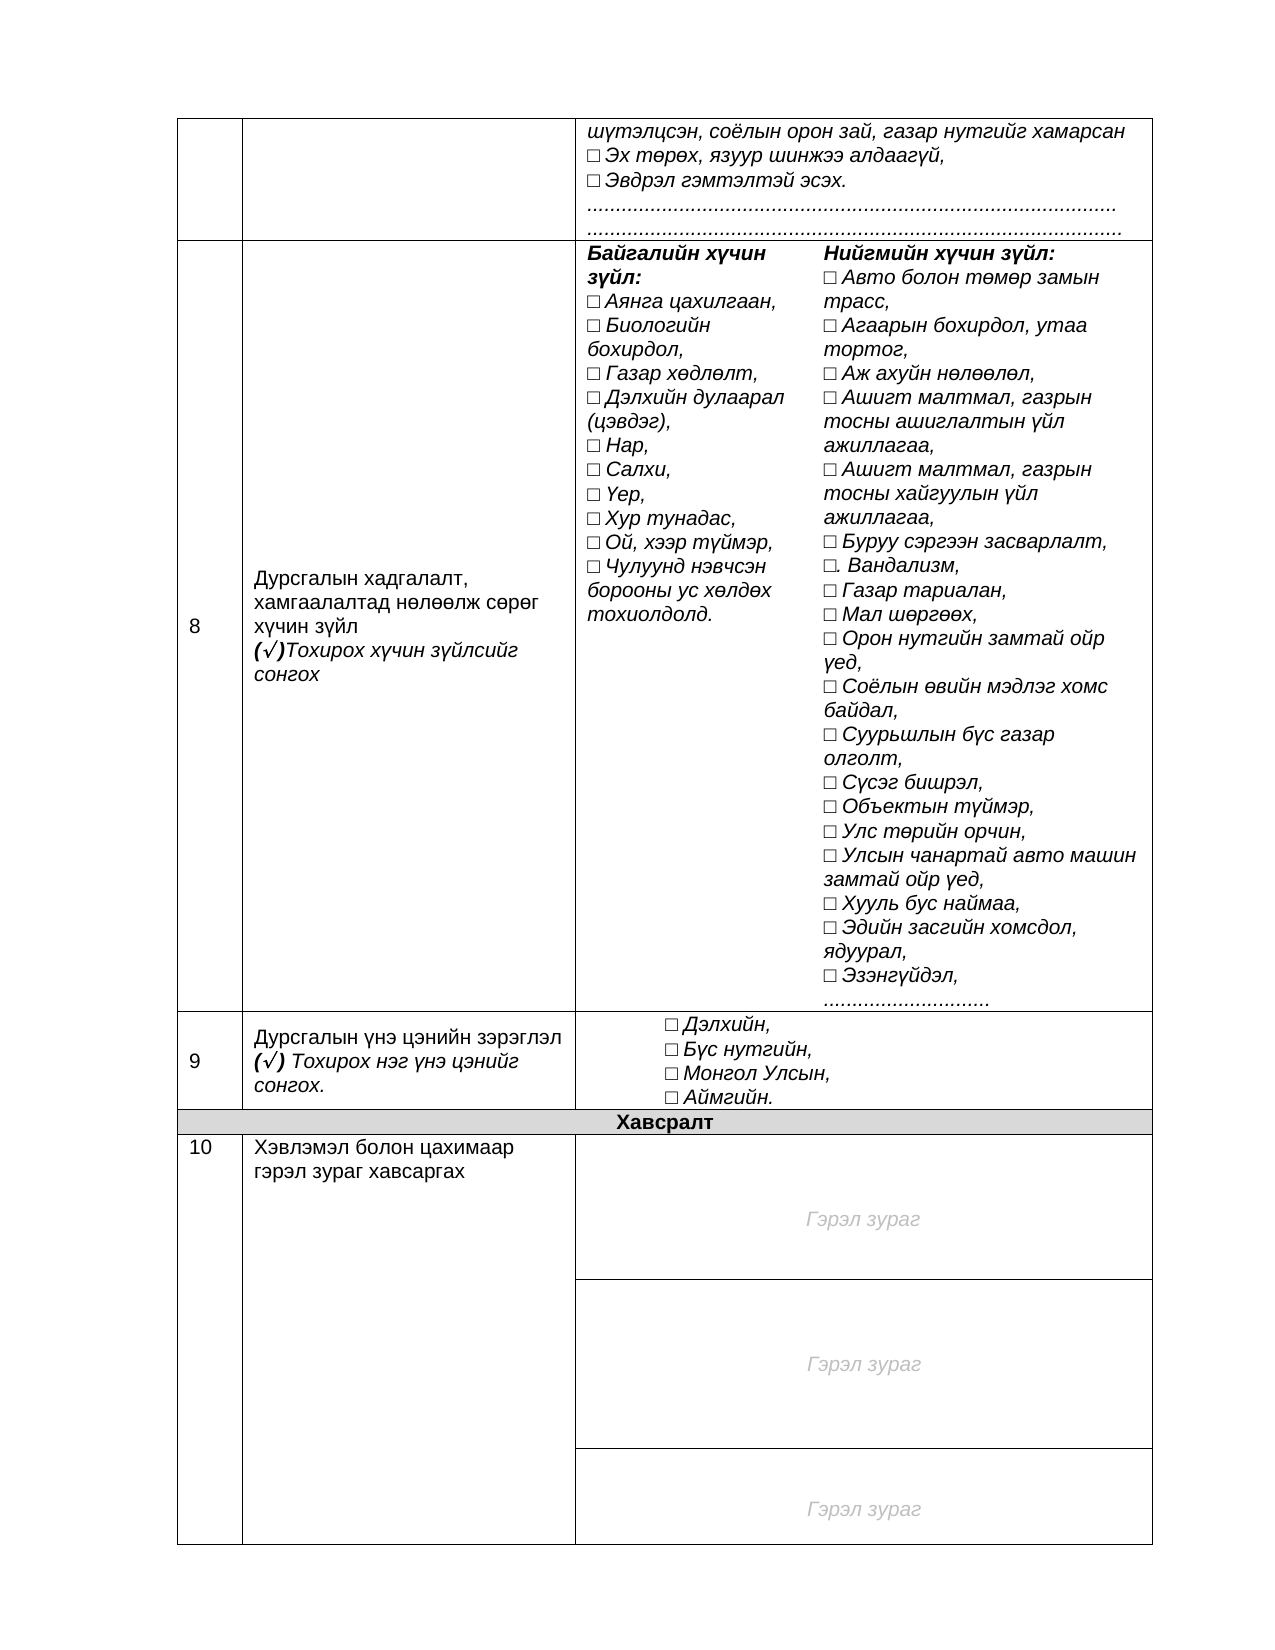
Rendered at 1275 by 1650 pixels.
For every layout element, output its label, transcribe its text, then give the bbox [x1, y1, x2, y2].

table_cell Дурсгалын үнэ цэнийн зэрэглэл ( ) Тохирох нэг үнэ цэнийг сонгох. [243, 1012, 575, 1109]
table_cell 9 [178, 1012, 242, 1109]
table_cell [576, 119, 1152, 239]
table_cell Гэрэл зураг [576, 1280, 1152, 1447]
table_cell 7 [178, 119, 242, 239]
table_cell 10 [178, 1135, 242, 1544]
table_cell Хэвлэмэл болон цахимаар гэрэл зураг хавсаргах [243, 1135, 575, 1544]
table_cell Гэрэл зураг [576, 1135, 1152, 1279]
table_cell 8 [178, 241, 242, 1011]
table_cell Нийгмийн хүчин зүйл: □ Авто болон төмөр замын трасс, □ Агаарын бохирдол, утаа тортог, □ Аж ахуйн нөлөөлөл, □ Ашигт малтмал, газрын тосны ашиглалтын үйл ажиллагаа, □ Ашигт малтмал, газрын тосны хайгуулын үйл ажиллагаа, □ Буруу сэргээн засварлалт, □. Вандализм, □ Газар тариалан, □ Мал шөргөөх, □ Орон нутгийн замтай ойр үед, □ Соёлын өвийн мэдлэг хомс байдал, □ Суурьшлын бүс газар олголт, □ Сүсэг бишрэл, □ Объектын түймэр, □ Улс төрийн орчин, □ Улсын чанартай авто машин замтай ойр үед, □ Хууль бус наймаа, □ Эдийн засгийн хомсдол, ядуурал, □ Эзэнгүйдэл, ............................. [812, 241, 1152, 1011]
table_cell □ Дэлхийн, □ Бүс нутгийн, □ Монгол Улсын, □ Аймгийн. [576, 1012, 1152, 1109]
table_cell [243, 119, 575, 239]
table_cell Байгалийн хүчин зүйл: □ Аянга цахилгаан, □ Биологийн бохирдол, □ Газар хөдлөлт, □ Дэлхийн дулаарал (цэвдэг), □ Нар, □ Салхи, □ Үер, □ Хур тунадас, □ Ой, хээр түймэр, □ Чулуунд нэвчсэн борооны ус хөлдөх тохиолдолд. [576, 241, 812, 1011]
table_cell Гэрэл зураг [576, 1449, 1152, 1544]
table_cell Дурсгалын хадгалалт, хамгаалалтад нөлөөлж сөрөг хүчин зүйл ( )Тохирох хүчин зүйлсийг сонгох [243, 241, 575, 1011]
table_cell Хавсралт [178, 1110, 1152, 1134]
